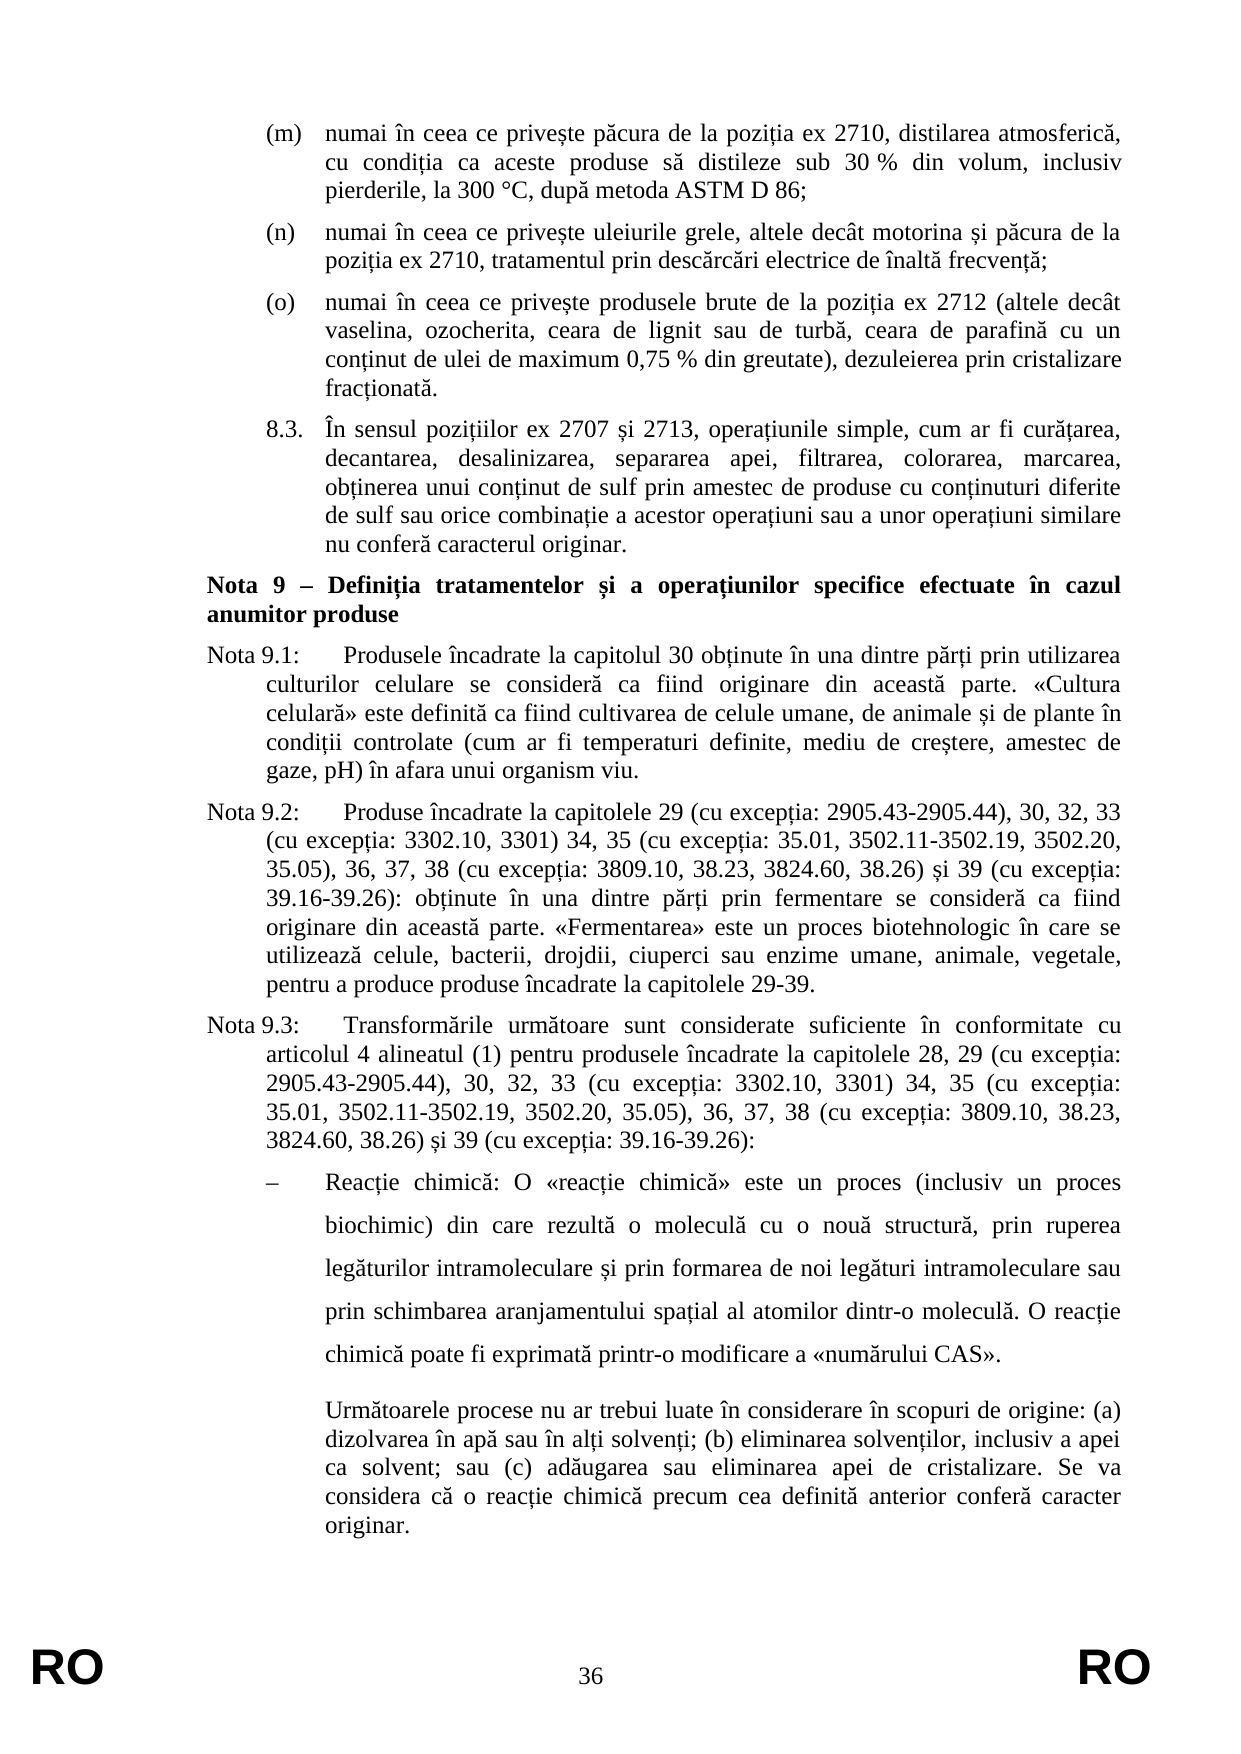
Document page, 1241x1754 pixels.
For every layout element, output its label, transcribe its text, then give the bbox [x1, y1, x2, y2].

text Următoarele procese nu ar trebui luate în considerare în scopuri de origine: (a) dizolvarea în apă sau în alți solvenți; (b) eliminarea solvenților, inclusiv a apei ca solvent; sau (c) adăugarea sau eliminarea apei de cristalizare. Se va considera că o reacție chimică precum cea definită anterior conferă caracter originar. [325, 1395, 1122, 1539]
text (o) numai în ceea ce privește produsele brute de la poziția ex 2712 (altele decât vaselina, ozocherita, ceara de lignit sau de turbă, ceara de parafină cu un conținut de ulei de maximum 0,75 % din greutate), dezuleierea prin cristalizare fracționată. [266, 287, 1122, 402]
text (n) numai în ceea ce privește uleiurile grele, altele decât motorina și păcura de la poziția ex 2710, tratamentul prin descărcări electrice de înaltă frecvență; [266, 217, 1122, 274]
text Nota 9.3: Transformările următoare sunt considerate suficiente în conformitate cu articolul 4 alineatul (1) pentru produsele încadrate la capitolele 28, 29 (cu excepția: 2905.43-2905.44), 30, 32, 33 (cu excepția: 3302.10, 3301) 34, 35 (cu excepția: 35.01, 3502.11-3502.19, 3502.20, 35.05), 36, 37, 38 (cu excepția: 3809.10, 38.23, 3824.60, 38.26) și 39 (cu excepția: 39.16-39.26): [207, 1011, 1122, 1154]
text Nota 9 – Definiția tratamentelor și a operațiunilor specifice efectuate în cazul anumitor produse [207, 571, 1122, 628]
text 8.3. În sensul pozițiilor ex 2707 și 2713, operațiunile simple, cum ar fi curățarea, decantarea, desalinizarea, separarea apei, filtrarea, colorarea, marcarea, obținerea unui conținut de sulf prin amestec de produse cu conținuturi diferite de sulf sau orice combinație a acestor operațiuni sau a unor operațiuni similare nu conferă caracterul originar. [266, 414, 1122, 558]
text Nota 9.1: Produsele încadrate la capitolul 30 obținute în una dintre părți prin utilizarea culturilor celulare se consideră ca fiind originare din această parte. «Cultura celulară» este definită ca fiind cultivarea de celule umane, de animale și de plante în condiții controlate (cum ar fi temperaturi definite, mediu de creștere, amestec de gaze, pH) în afara unui organism viu. [207, 641, 1122, 784]
text Nota 9.2: Produse încadrate la capitolele 29 (cu excepția: 2905.43-2905.44), 30, 32, 33 (cu excepția: 3302.10, 3301) 34, 35 (cu excepția: 35.01, 3502.11-3502.19, 3502.20, 35.05), 36, 37, 38 (cu excepția: 3809.10, 38.23, 3824.60, 38.26) și 39 (cu excepția: 39.16-39.26): obținute în una dintre părți prin fermentare se consideră ca fiind originare din această parte. «Fermentarea» este un proces biotehnologic în care se utilizează celule, bacterii, drojdii, ciuperci sau enzime umane, animale, vegetale, pentru a produce produse încadrate la capitolele 29-39. [207, 797, 1122, 998]
list Reacție chimică: O «reacție chimică» este un proces (inclusiv un proces biochimic) din care rezultă o moleculă cu o nouă structură, prin ruperea legăturilor intramoleculare și prin formarea de noi legături intramoleculare sau prin schimbarea aranjamentului spațial al atomilor dintr-o moleculă. O reacție chimică poate fi exprimată printr-o modificare a «numărului CAS». [266, 1167, 1122, 1368]
text (m) numai în ceea ce privește păcura de la poziția ex 2710, distilarea atmosferică, cu condiția ca aceste produse să distileze sub 30 % din volum, inclusiv pierderile, la 300 °C, după metoda ASTM D 86; [266, 118, 1122, 204]
